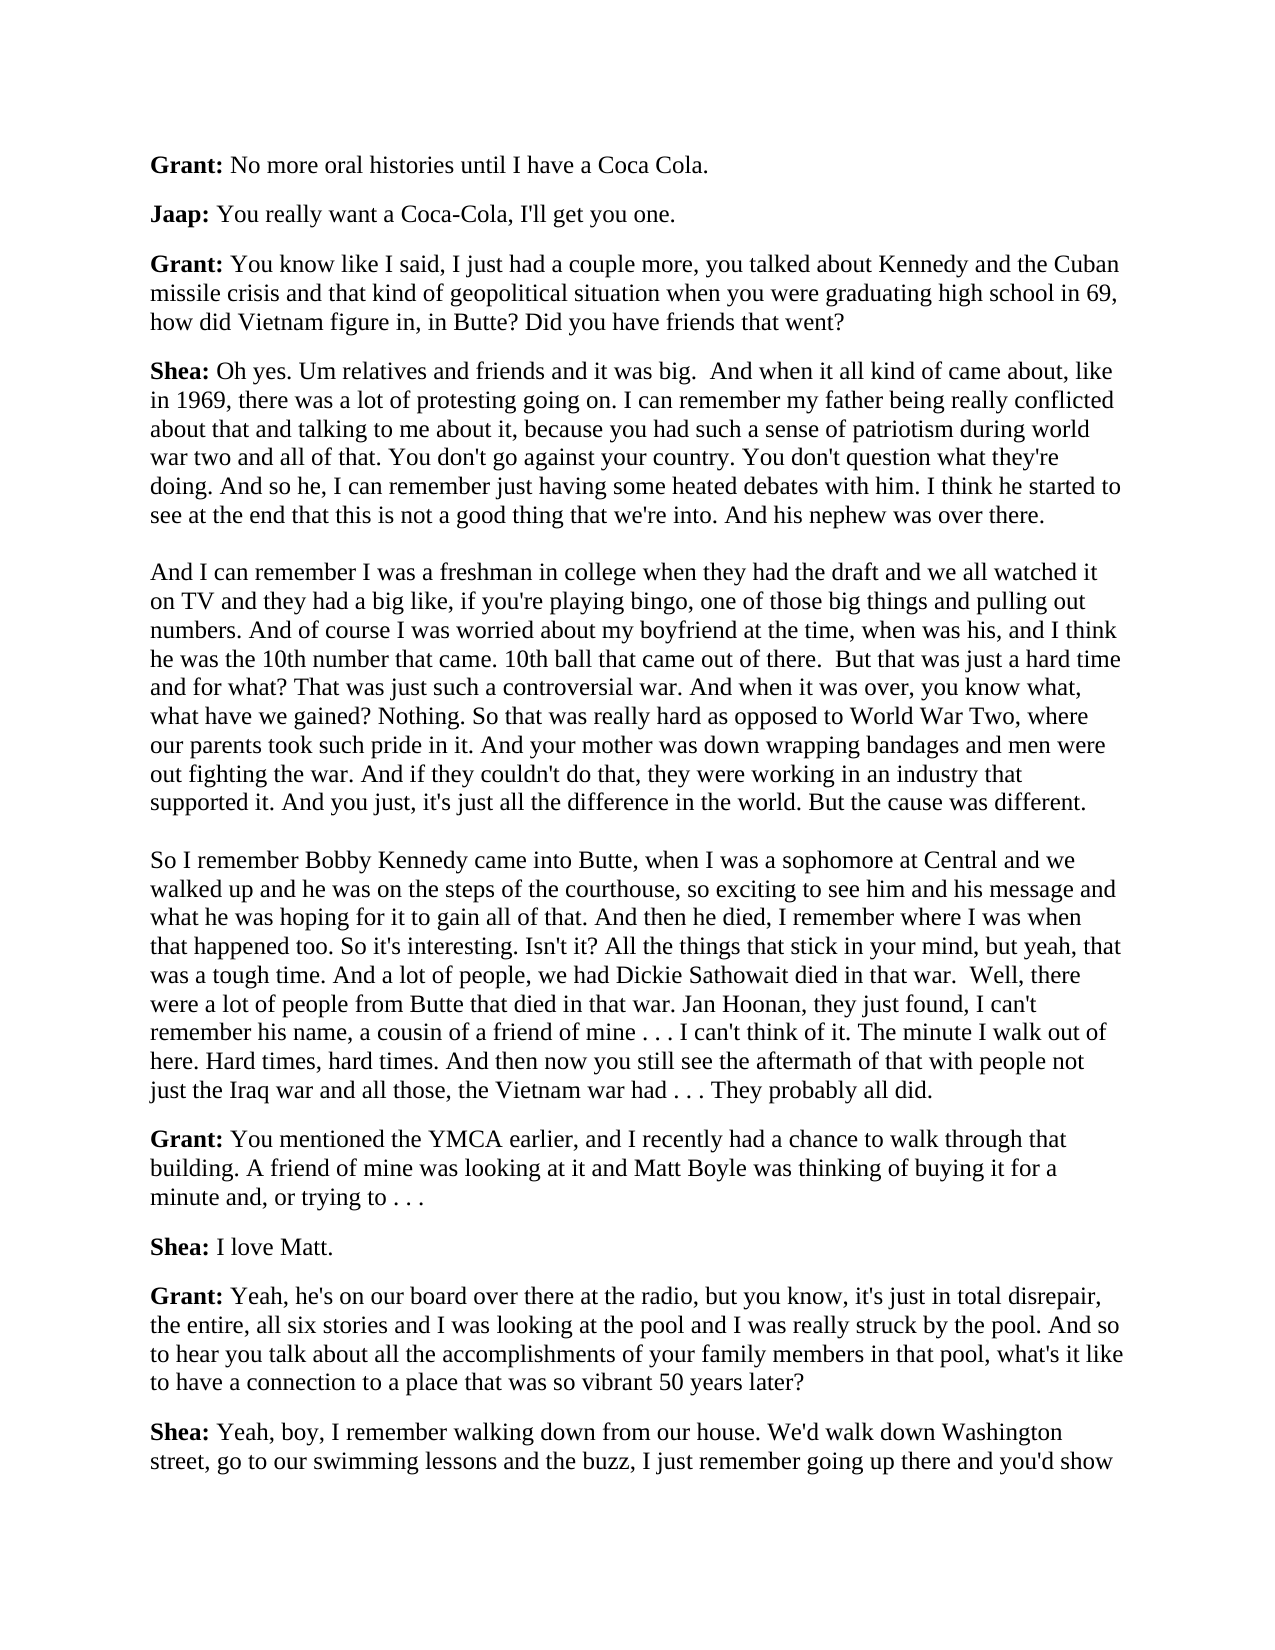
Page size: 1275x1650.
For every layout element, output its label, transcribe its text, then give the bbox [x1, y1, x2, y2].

text Grant: You know like I said, I just had a couple more, you talked about Kennedy and the Cuban missile crisis and that kind of geopolitical situation when you were graduating high school in 69, how did Vietnam figure in, in Butte? Did you have friends that went? [150, 249, 1125, 335]
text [150, 1417, 1125, 1474]
text Grant: Yeah, he's on our board over there at the radio, but you know, it's just in total disrepair, the entire, all six stories and I was looking at the pool and I was really struck by the pool. And so to hear you talk about all the accomplishments of your family members in that pool, what's it like to have a connection to a place that was so vibrant 50 years later? [150, 1281, 1125, 1396]
text Grant: You mentioned the YMCA earlier, and I recently had a chance to walk through that building. A friend of mine was looking at it and Matt Boyle was thinking of buying it for a minute and, or trying to . . . [150, 1124, 1125, 1211]
text Shea: I love Matt. [150, 1232, 1125, 1260]
text Shea: Oh yes. Um relatives and friends and it was big. And when it all kind of came about, like in 1969, there was a lot of protesting going on. I can remember my father being really conflicted about that and talking to me about it, because you had such a sense of patriotism during world war two and all of that. You don't go against your country. You don't question what they're doing. And so he, I can remember just having some heated debates with him. I think he started to see at the end that this is not a good thing that we're into. And his nephew was over there. And I can remember I was a freshman in college when they had the draft and we all watched it on TV and they had a big like, if you're playing bingo, one of those big things and pulling out numbers. And of course I was worried about my boyfriend at the time, when was his, and I think he was the 10th number that came. 10th ball that came out of there. But that was just a hard time and for what? That was just such a controversial war. And when it was over, you know what, what have we gained? Nothing. So that was really hard as opposed to World War Two, where our parents took such pride in it. And your mother was down wrapping bandages and men were out fighting the war. And if they couldn't do that, they were working in an industry that supported it. And you just, it's just all the difference in the world. But the cause was different. So I remember Bobby Kennedy came into Butte, when I was a sophomore at Central and we walked up and he was on the steps of the courthouse, so exciting to see him and his message and what he was hoping for it to gain all of that. And then he died, I remember where I was when that happened too. So it's interesting. Isn't it? All the things that stick in your mind, but yeah, that was a tough time. And a lot of people, we had Dickie Sathowait died in that war. Well, there were a lot of people from Butte that died in that war. Jan Hoonan, they just found, I can't remember his name, a cousin of a friend of mine . . . I can't think of it. The minute I walk out of here. Hard times, hard times. And then now you still see the aftermath of that with people not just the Iraq war and all those, the Vietnam war had . . . They probably all did. [150, 356, 1125, 1104]
text Grant: No more oral histories until I have a Coca Cola. [150, 150, 1125, 179]
text Jaap: You really want a Coca-Cola, I'll get you one. [150, 199, 1125, 228]
